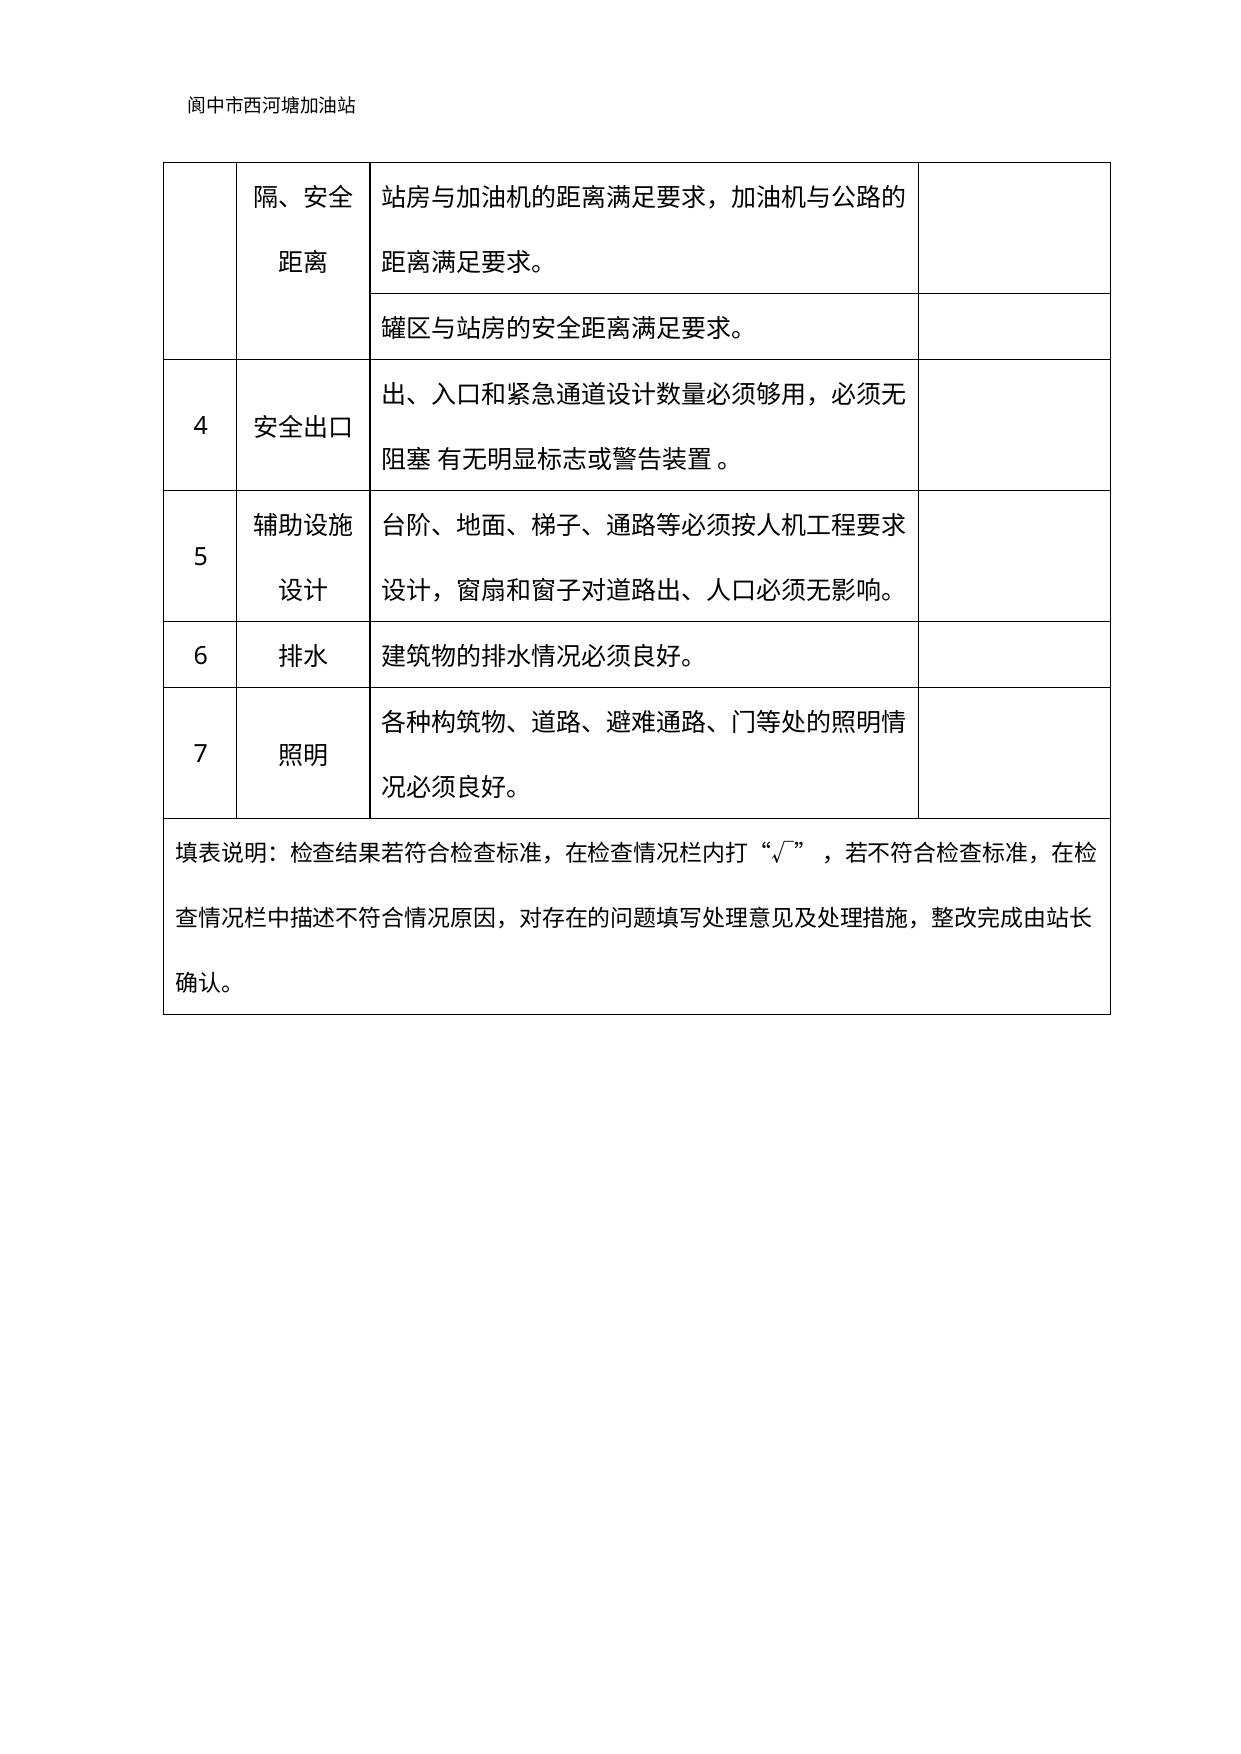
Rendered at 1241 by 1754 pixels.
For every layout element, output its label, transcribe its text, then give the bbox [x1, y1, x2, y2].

table_cell [919, 688, 1110, 818]
table_cell [919, 163, 1110, 293]
table_cell 照明 [237, 688, 369, 818]
table_cell 填表说明：检查结果若符合检查标准，在检查情况栏内打“√” ，若不符合检查标准，在检查情况栏中描述不符合情况原因，对存在的问题填写处理意见及处理措施，整改完成由站长确认。 [164, 819, 1110, 1014]
table_cell 安全间隔、安全距离 [237, 163, 369, 359]
table_cell 辅助设施设计 [237, 491, 369, 621]
table_cell [919, 491, 1110, 621]
table_cell [919, 360, 1110, 490]
table_cell 5 [164, 491, 236, 621]
table_cell 出、入口和紧急通道设计数量必须够用，必须无阻塞 有无明显标志或警告装置 。 [371, 360, 918, 490]
table_cell 6 [164, 622, 236, 687]
table_cell 7 [164, 688, 236, 818]
table_cell 建筑物的排水情况必须良好。 [371, 622, 918, 687]
table_cell 台阶、地面、梯子、通路等必须按人机工程要求设计，窗扇和窗子对道路出、人口必须无影响。 [371, 491, 918, 621]
table_cell 罐区与站房的安全距离满足要求。 [371, 294, 918, 359]
table_cell 安全出口 [237, 360, 369, 490]
table_cell 3 [164, 163, 236, 359]
table_cell 排水 [237, 622, 369, 687]
table_cell 各种构筑物、道路、避难通路、门等处的照明情况必须良好。 [371, 688, 918, 818]
table_cell 站房与加油机的距离满足要求，加油机与公路的距离满足要求。 [371, 163, 918, 293]
table_cell [919, 294, 1110, 359]
table_cell 4 [164, 360, 236, 490]
table_cell [919, 622, 1110, 687]
